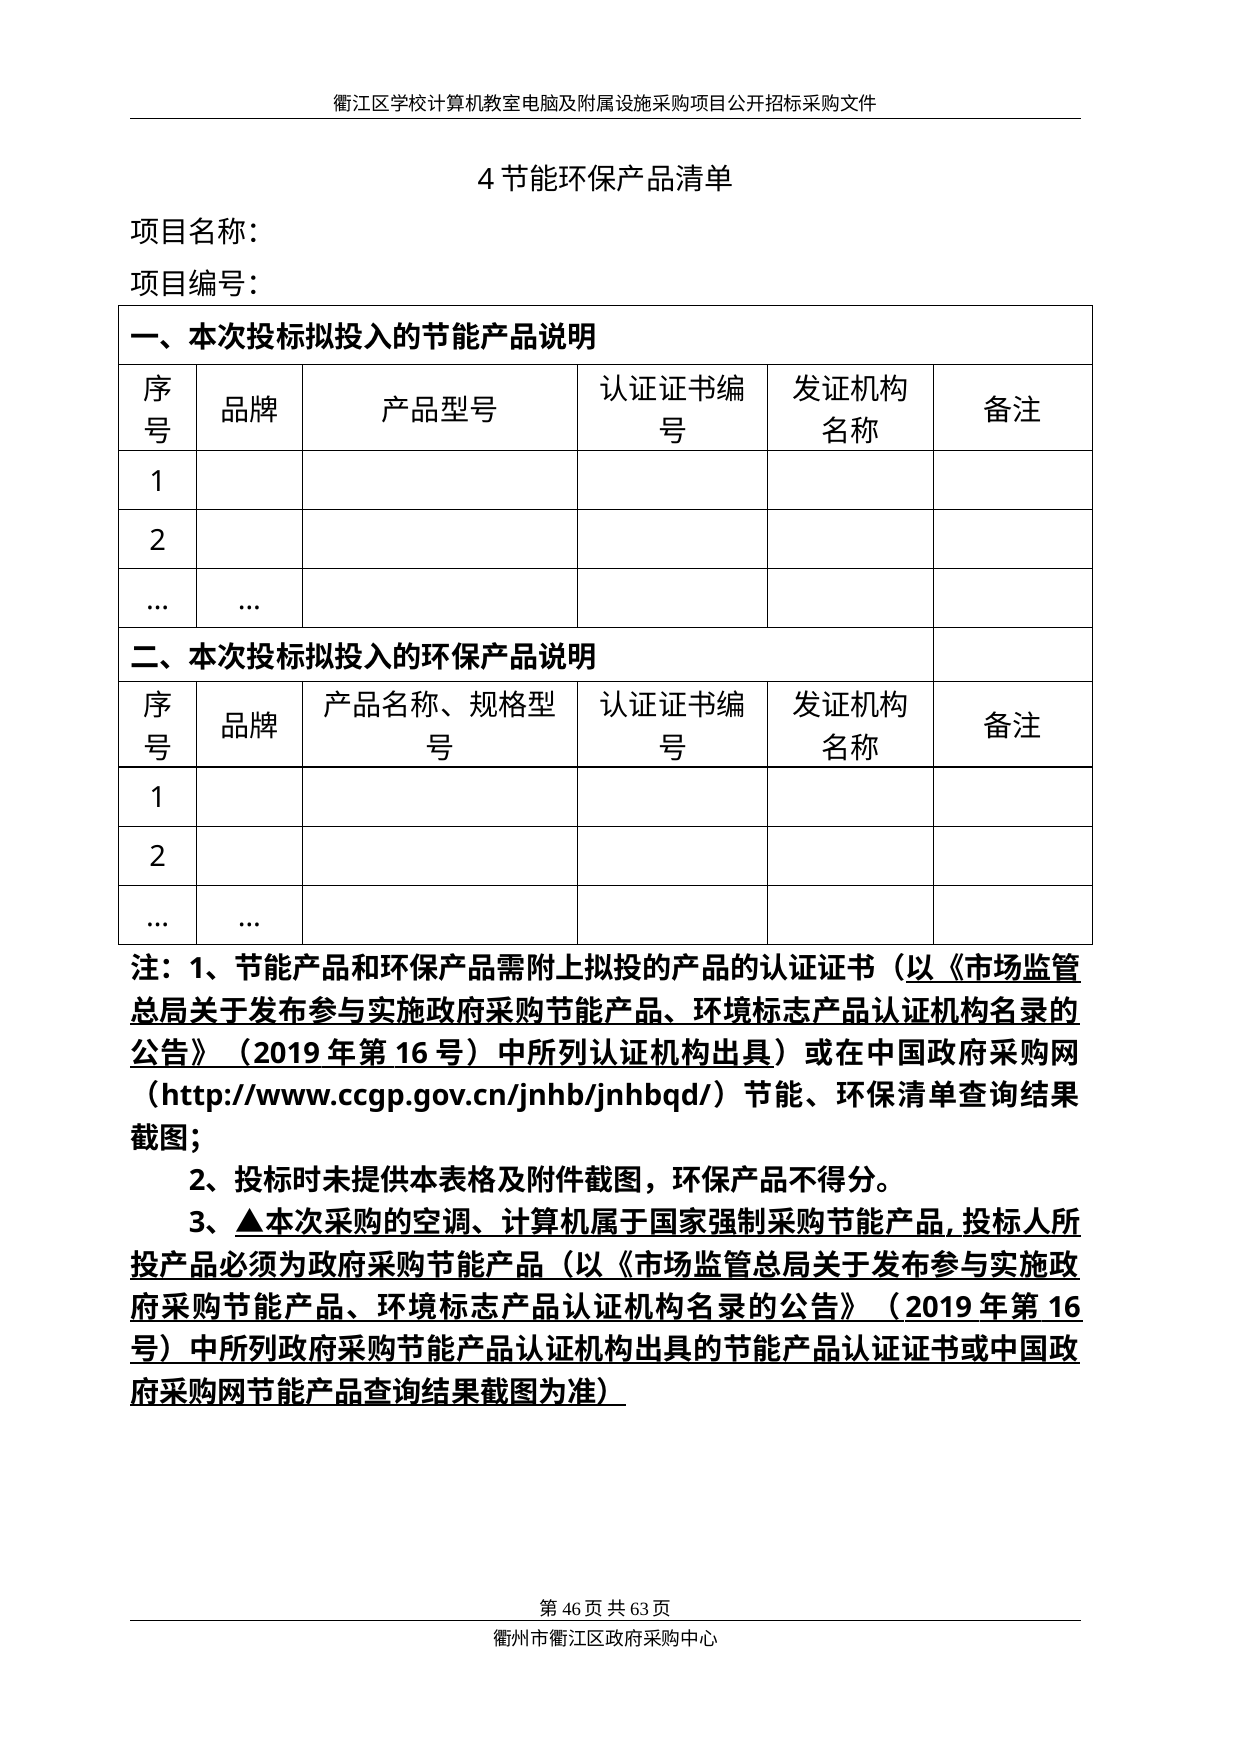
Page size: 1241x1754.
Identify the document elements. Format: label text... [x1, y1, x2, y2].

table_cell [197, 827, 302, 884]
table_cell 二、本次投标拟投入的环保产品说明 [119, 628, 933, 681]
table_cell [934, 628, 1092, 681]
table_header 一、本次投标拟投入的节能产品说明 [119, 306, 1092, 364]
table_cell … [197, 569, 302, 627]
text 注：1、节能产品和环保产品需附上拟投的产品的认证证书（以《市场监管总局关于发布参与实施政府采购节能产品、环境标志产品认证机构名录的公告》（2019年第16号）中所列认证机构出具）或在中国政府采购网（http://www.ccgp.gov.cn/jnhb/jnhbqd/）节能、环保清单查询结果截图； [130, 945, 1081, 1156]
table_cell 品牌 [197, 682, 302, 766]
table_cell … [119, 886, 196, 944]
table_cell [303, 451, 577, 509]
table_cell [768, 827, 933, 884]
table_cell [934, 768, 1092, 826]
table_cell 1 [119, 451, 196, 509]
text 4节能环保产品清单 [130, 145, 1081, 201]
table_cell [934, 451, 1092, 509]
text 3、▲本次采购的空调、计算机属于国家强制采购节能产品, 投标人所投产品必须为政府采购节能产品（以《市场监管总局关于发布参与实施政府采购节能产品、环境标志产品认证机构名录的公告》（2019年第16号）中所列政府采购节能产品认证机构出具的节能产品认证证书或中国政府采购网节能产品查询结果截图为准） [130, 1199, 1081, 1411]
table_cell [768, 569, 933, 627]
table_cell 1 [119, 768, 196, 826]
table_cell [768, 886, 933, 944]
table_cell [578, 768, 767, 826]
table_cell [303, 827, 577, 884]
table_cell 备注 [934, 682, 1092, 766]
table_cell [768, 768, 933, 826]
table_cell [934, 827, 1092, 884]
table_cell [578, 569, 767, 627]
table_cell 认证证书编号 [578, 682, 767, 766]
text 2、投标时未提供本表格及附件截图，环保产品不得分。 [130, 1156, 1081, 1199]
table_cell [578, 451, 767, 509]
table_cell [578, 510, 767, 568]
table_cell [768, 510, 933, 568]
table_cell 备注 [934, 365, 1092, 450]
table_cell [578, 886, 767, 944]
table_cell [303, 569, 577, 627]
table_cell [197, 768, 302, 826]
table_cell [303, 768, 577, 826]
table_cell [934, 510, 1092, 568]
table_cell [768, 451, 933, 509]
table_cell 认证证书编号 [578, 365, 767, 450]
table_cell [197, 451, 302, 509]
table_cell 2 [119, 827, 196, 884]
text 项目编号： [130, 253, 1081, 305]
table_cell 品牌 [197, 365, 302, 450]
table_cell 发证机构名称 [768, 682, 933, 766]
table_cell … [197, 886, 302, 944]
table_cell [934, 886, 1092, 944]
table_cell [578, 827, 767, 884]
table_cell 序号 [119, 365, 196, 450]
table_cell [934, 569, 1092, 627]
table_cell 产品名称、规格型号 [303, 682, 577, 766]
table_cell 序号 [119, 682, 196, 766]
table_cell 产品型号 [303, 365, 577, 450]
text 项目名称： [130, 201, 1081, 253]
table_cell 2 [119, 510, 196, 568]
table_cell [303, 886, 577, 944]
table_cell [197, 510, 302, 568]
table_cell … [119, 569, 196, 627]
table_cell 发证机构名称 [768, 365, 933, 450]
table_cell [303, 510, 577, 568]
